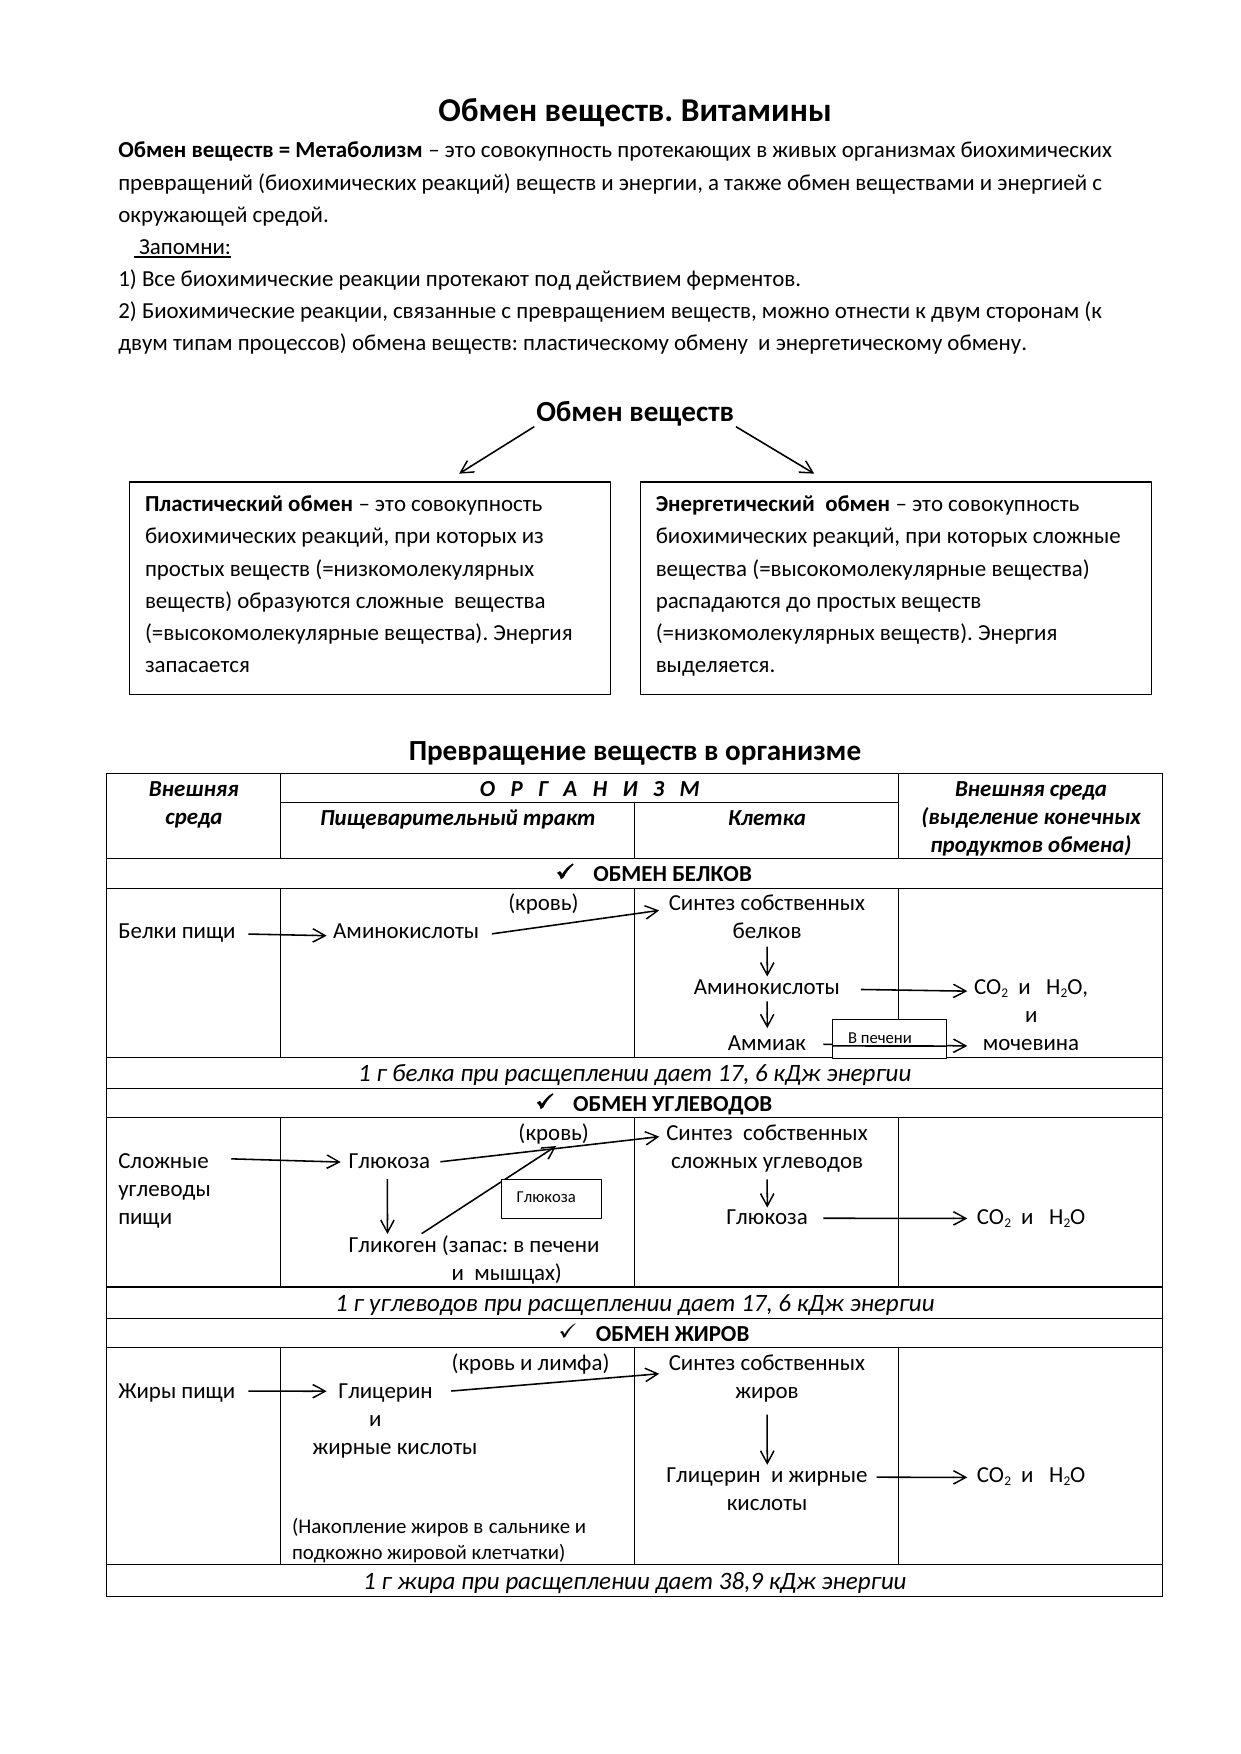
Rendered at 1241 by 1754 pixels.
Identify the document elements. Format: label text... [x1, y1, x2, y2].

text Обмен веществ [118, 393, 1152, 428]
table_cell 1 г углеводов при расщеплении дает 17, 6 кДж энергии [107, 1288, 1162, 1318]
table_cell (кровь и лимфа) Глицерин и жирные кислоты (Накопление жиров в сальнике и подкожно жировой клетчатки) [281, 1348, 634, 1564]
table_cell Белки пищи [107, 889, 280, 1057]
text Запомни: [118, 232, 1152, 260]
table_header Внешняя среда [107, 774, 280, 858]
table_cell Синтез собственных белков Аминокислоты Аммиак [635, 889, 898, 1057]
table_cell ОБМЕН ЖИРОВ [107, 1319, 1162, 1347]
table_cell (кровь) Глюкоза Гликоген (запас: в печени и мышцах) [281, 1118, 634, 1286]
text Обмен веществ = Метаболизм – это совокупность протекающих в живых организмах биохимических превращений (биохимических реакций) веществ и энергии, а также обмен веществами и энергией с окружающей средой. [118, 135, 1152, 228]
table_cell (кровь) Аминокислоты [281, 889, 634, 1057]
table_header Внешняя среда (выделение конечных продуктов обмена) [899, 774, 1162, 858]
table_cell Клетка [635, 803, 898, 858]
table_cell ОБМЕН УГЛЕВОДОВ [107, 1089, 1162, 1117]
table_cell 1 г белка при расщеплении дает 17, 6 кДж энергии [107, 1058, 1162, 1088]
table_cell СО2 и Н2О [899, 1348, 1162, 1564]
table_cell Синтез собственных сложных углеводов Глюкоза [635, 1118, 898, 1286]
text 2) Биохимические реакции, связанные с превращением веществ, можно отнести к двум сторонам (к двум типам процессов) обмена веществ: пластическому обмену и энергетическому обмену. [118, 296, 1152, 357]
table_cell Пищеварительный тракт [281, 803, 634, 858]
table_cell СО2 и Н2О, и мочевина [899, 889, 1162, 1057]
table_cell Жиры пищи [107, 1348, 280, 1564]
text Обмен веществ. Витамины [118, 89, 1152, 129]
table_cell ОБМЕН БЕЛКОВ [107, 859, 1162, 887]
table_header О Р Г А Н И З М [281, 774, 898, 802]
text Превращение веществ в организме [118, 732, 1152, 768]
text 1) Все биохимические реакции протекают под действием ферментов. [118, 264, 1152, 292]
table_cell Синтез собственных жиров Глицерин и жирные кислоты [635, 1348, 898, 1564]
table_cell 1 г жира при расщеплении дает 38,9 кДж энергии [107, 1565, 1162, 1596]
table_cell СО2 и Н2О [899, 1118, 1162, 1286]
table_cell Сложные углеводы пищи [107, 1118, 280, 1286]
